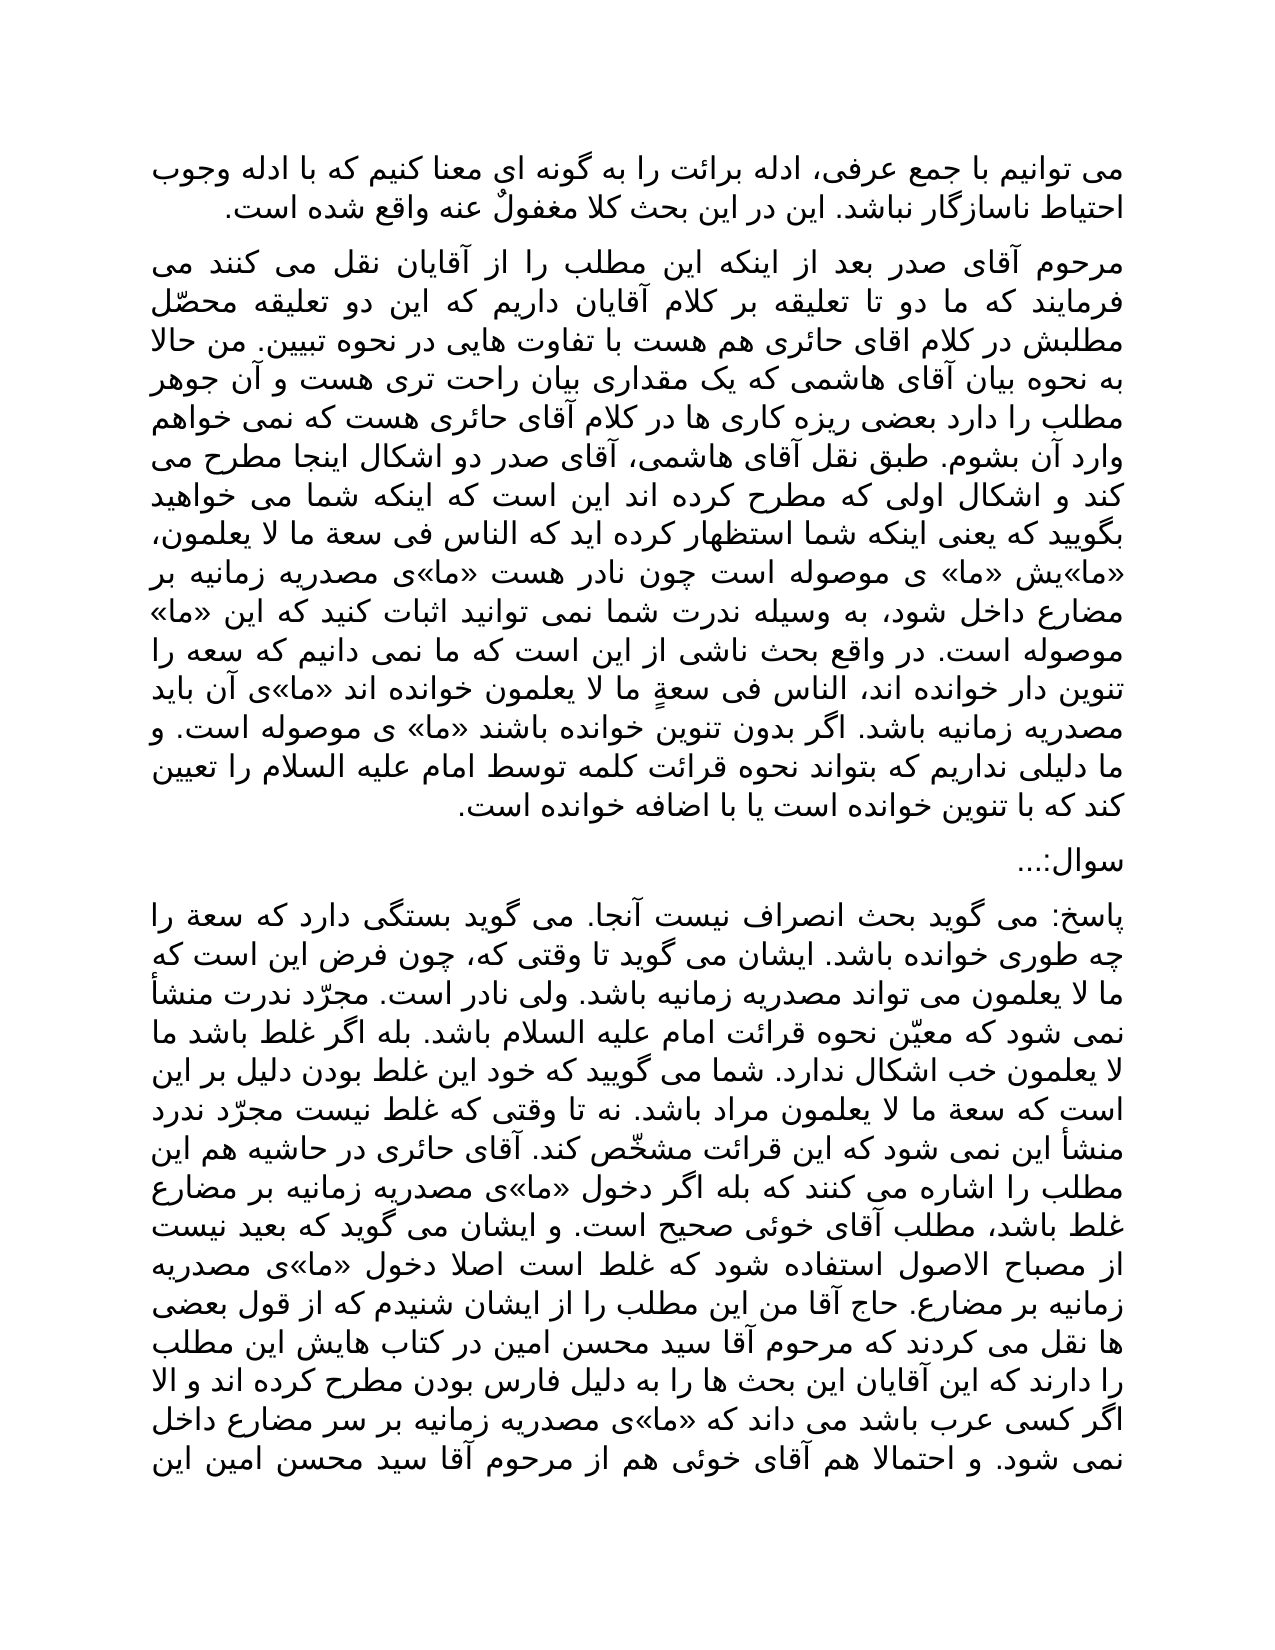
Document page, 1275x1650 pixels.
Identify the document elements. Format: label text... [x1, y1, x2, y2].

text سوال:... [150, 842, 1125, 878]
text مرحوم آقای صدر بعد از اینکه این مطلب را از آقایان نقل می کنند می فرمایند که ما دو تا تعلیقه بر کلام آقایان داریم که این دو تعلیقه محصّل مطلبش در کلام اقای حائری هم هست با تفاوت هایی در نحوه تبیین. من حالا به نحوه بیان آقای هاشمی که یک مقداری بیان راحت تری هست و آن جوهر مطلب را دارد بعضی ریزه کاری ها در کلام آقای حائری هست که نمی خواهم وارد آن بشوم. طبق نقل آقای هاشمی، آقای صدر دو اشکال اینجا مطرح می کند و اشکال اولی که مطرح کرده اند این است که اینکه شما می خواهید بگویید که یعنی اینکه شما استظهار کرده اید که الناس فی سعة ما لا یعلمون، «ما»یش «ما» ی موصوله است چون نادر هست «ما»ی مصدریه زمانیه بر مضارع داخل شود، به وسیله ندرت شما نمی توانید اثبات کنید که این «ما» موصوله است. در واقع بحث ناشی از این است که ما نمی دانیم که سعه را تنوین دار خوانده اند، الناس فی سعةٍ ما لا یعلمون خوانده اند «ما»ی آن باید مصدریه زمانیه باشد. اگر بدون تنوین خوانده باشند «ما» ی موصوله است. و ما دلیلی نداریم که بتواند نحوه قرائت کلمه توسط امام علیه السلام را تعیین کند که با تنوین خوانده است یا با اضافه خوانده است. [150, 244, 1125, 823]
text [150, 897, 1125, 1476]
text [150, 150, 1125, 225]
